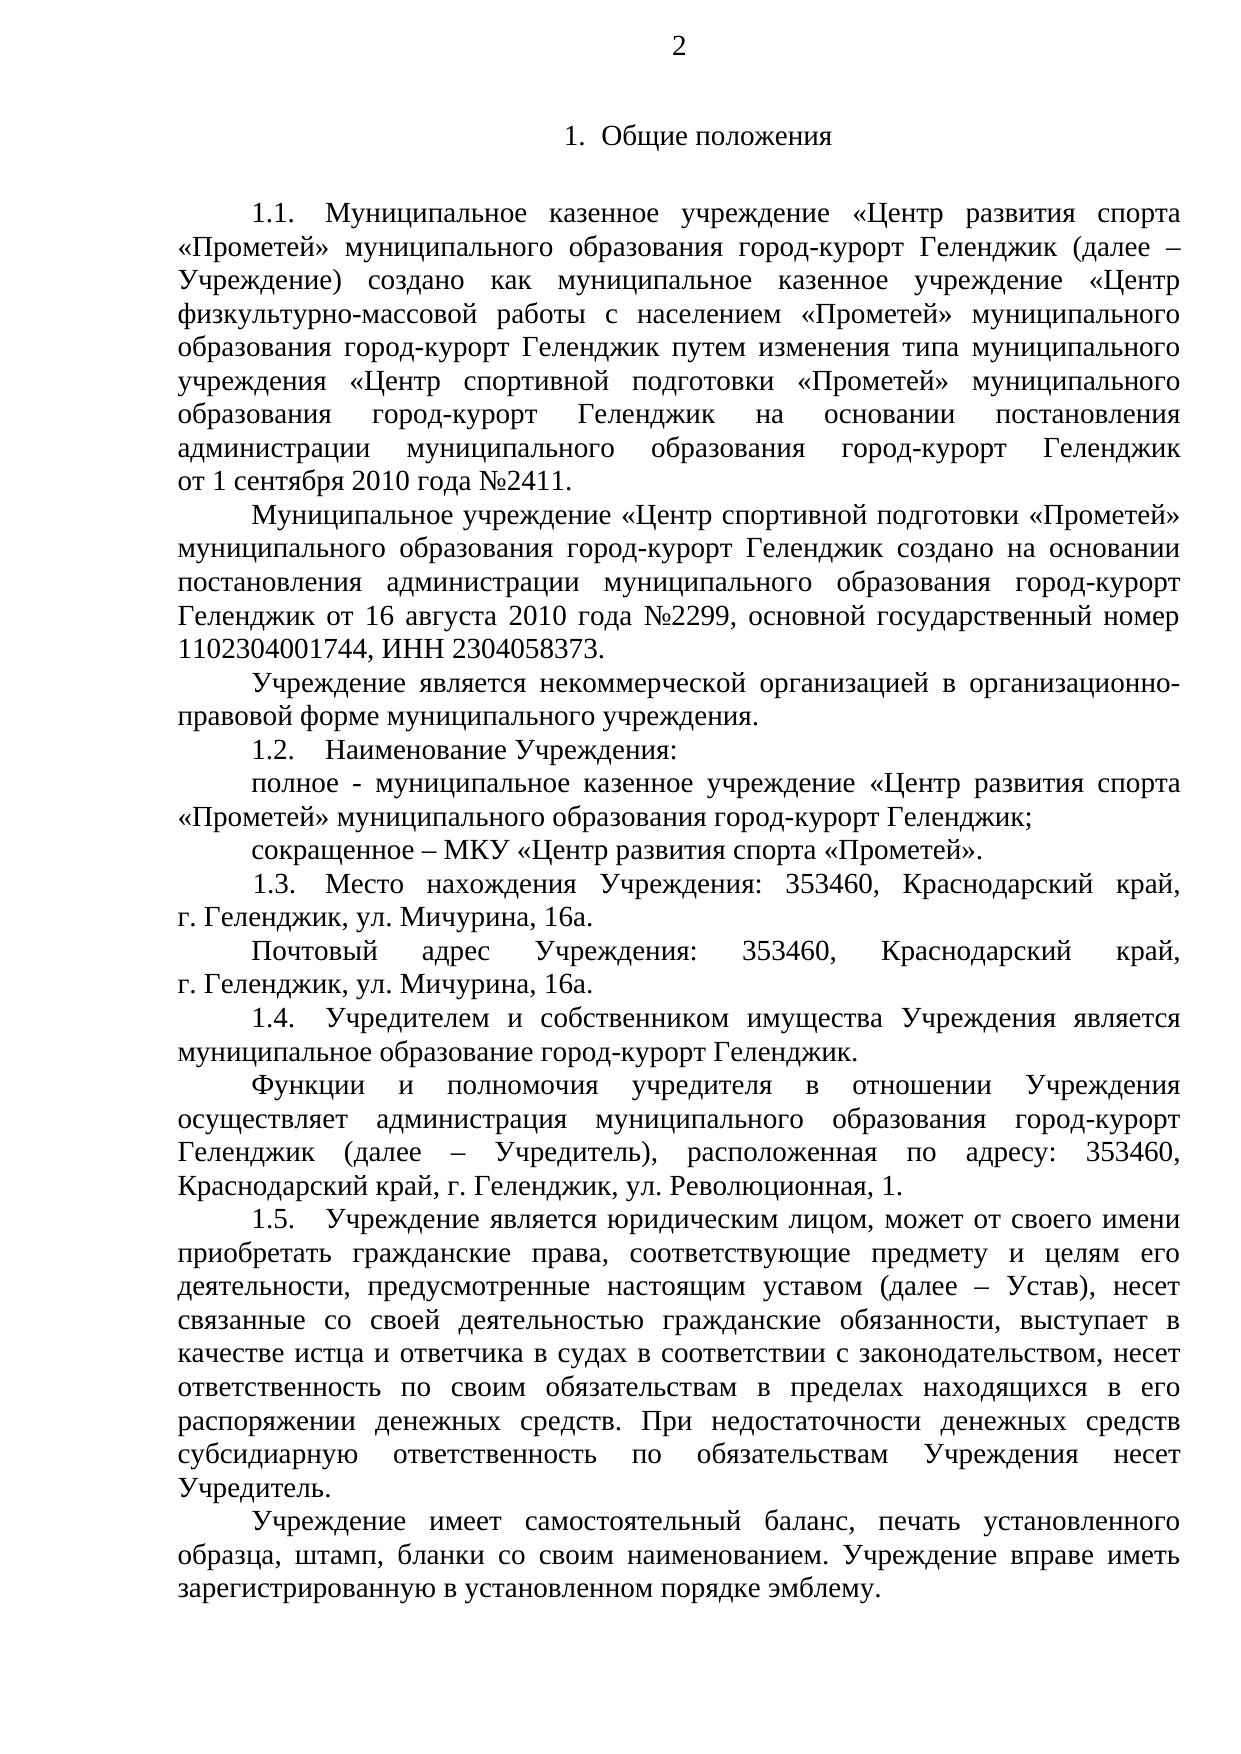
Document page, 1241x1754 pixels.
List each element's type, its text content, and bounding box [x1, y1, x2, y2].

list полное - муниципальное казенное учреждение «Центр развития спорта «Прометей» муниципального образования город-курорт Геленджик; [177, 765, 1181, 832]
list Муниципальное учреждение «Центр спортивной подготовки «Прометей» муниципального образования город-курорт Геленджик создано на основании постановления администрации муниципального образования город-курорт Геленджик от 16 августа 2010 года №2299, основной государственный номер 1102304001744, ИНН 2304058373. [177, 497, 1181, 665]
list Учреждение является юридическим лицом, может от своего имени приобретать гражданские права, соответствующие предмету и целям его деятельности, предусмотренные настоящим уставом (далее – Устав), несет связанные со своей деятельностью гражданские обязанности, выступает в качестве истца и ответчика в судах в соответствии с законодательством, несет ответственность по своим обязательствам в пределах находящихся в его распоряжении денежных средств. При недостаточности денежных средств субсидиарную ответственность по обязательствам Учреждения несет Учредитель. [177, 1201, 1181, 1503]
list Место нахождения Учреждения: 353460, Краснодарский край, г. Геленджик, ул. Мичурина, 16а. [177, 866, 1181, 933]
list Учредителем и собственником имущества Учреждения является муниципальное образование город-курорт Геленджик. [177, 1000, 1181, 1067]
list сокращенное – МКУ «Центр развития спорта «Прометей». [177, 832, 1181, 866]
text Функции и полномочия учредителя в отношении Учреждения осуществляет администрация муниципального образования город-курорт Геленджик (далее – Учредитель), расположенная по адресу: 353460, Краснодарский край, г. Геленджик, ул. Революционная, 1. [177, 1067, 1181, 1201]
list Учреждение имеет самостоятельный баланс, печать установленного образца, штамп, бланки со своим наименованием. Учреждение вправе иметь зарегистрированную в установленном порядке эмблему. [177, 1503, 1181, 1604]
list Почтовый адрес Учреждения: 353460, Краснодарский край, г. Геленджик, ул. Мичурина, 16а. [177, 933, 1181, 1000]
list Общие положения [215, 118, 1181, 152]
list Учреждение является некоммерческой организацией в организационно-правовой форме муниципального учреждения. [177, 665, 1181, 732]
list Наименование Учреждения: [177, 732, 1181, 765]
list Муниципальное казенное учреждение «Центр развития спорта «Прометей» муниципального образования город-курорт Геленджик (далее – Учреждение) создано как муниципальное казенное учреждение «Центр физкультурно-массовой работы с населением «Прометей» муниципального образования город-курорт Геленджик путем изменения типа муниципального учреждения «Центр спортивной подготовки «Прометей» муниципального образования город-курорт Геленджик на основании постановления администрации муниципального образования город-курорт Геленджик от 1 сентября 2010 года №2411. [177, 195, 1181, 497]
